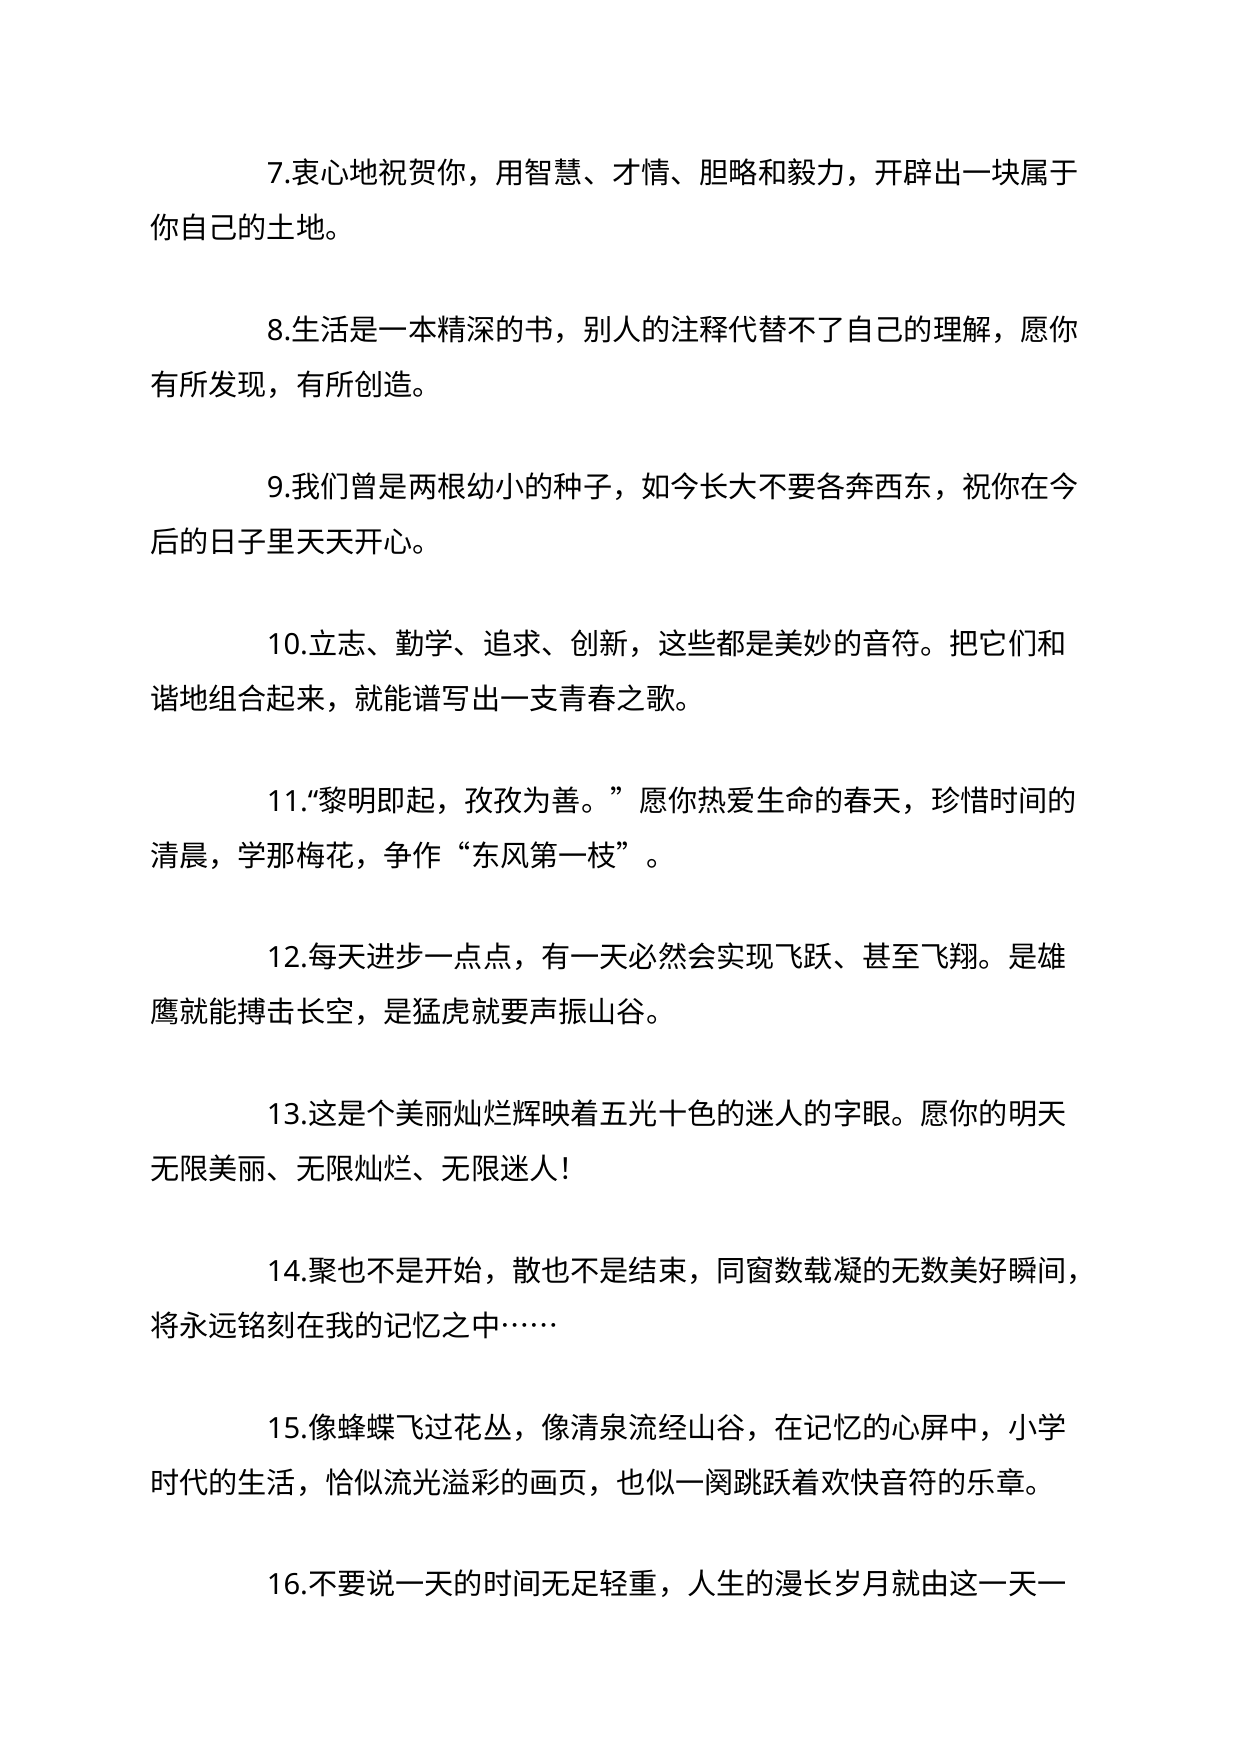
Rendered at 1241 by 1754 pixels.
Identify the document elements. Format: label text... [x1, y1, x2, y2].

text 9.我们曾是两根幼小的种子，如今长大不要各奔西东，祝你在今后的日子里天天开心。 [150, 463, 1090, 561]
text 8.生活是一本精深的书，别人的注释代替不了自己的理解，愿你有所发现，有所创造。 [150, 307, 1090, 404]
text 10.立志、勤学、追求、创新，这些都是美妙的音符。把它们和谐地组合起来，就能谱写出一支青春之歌。 [150, 620, 1090, 718]
text 14.聚也不是开始，散也不是结束，同窗数载凝的无数美好瞬间，将永远铭刻在我的记忆之中…… [150, 1247, 1090, 1345]
text 13.这是个美丽灿烂辉映着五光十色的迷人的字眼。愿你的明天无限美丽、无限灿烂、无限迷人！ [150, 1091, 1090, 1188]
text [150, 1561, 1090, 1603]
text 15.像蜂蝶飞过花丛，像清泉流经山谷，在记忆的心屏中，小学时代的生活，恰似流光溢彩的画页，也似一阕跳跃着欢快音符的乐章。 [150, 1404, 1090, 1501]
text 11.“黎明即起，孜孜为善。”愿你热爱生命的春天，珍惜时间的清晨，学那梅花，争作“东风第一枝”。 [150, 777, 1090, 874]
text 12.每天进步一点点，有一天必然会实现飞跃、甚至飞翔。是雄鹰就能搏击长空，是猛虎就要声振山谷。 [150, 934, 1090, 1031]
text 7.衷心地祝贺你，用智慧、才情、胆略和毅力，开辟出一块属于你自己的土地。 [150, 150, 1090, 247]
